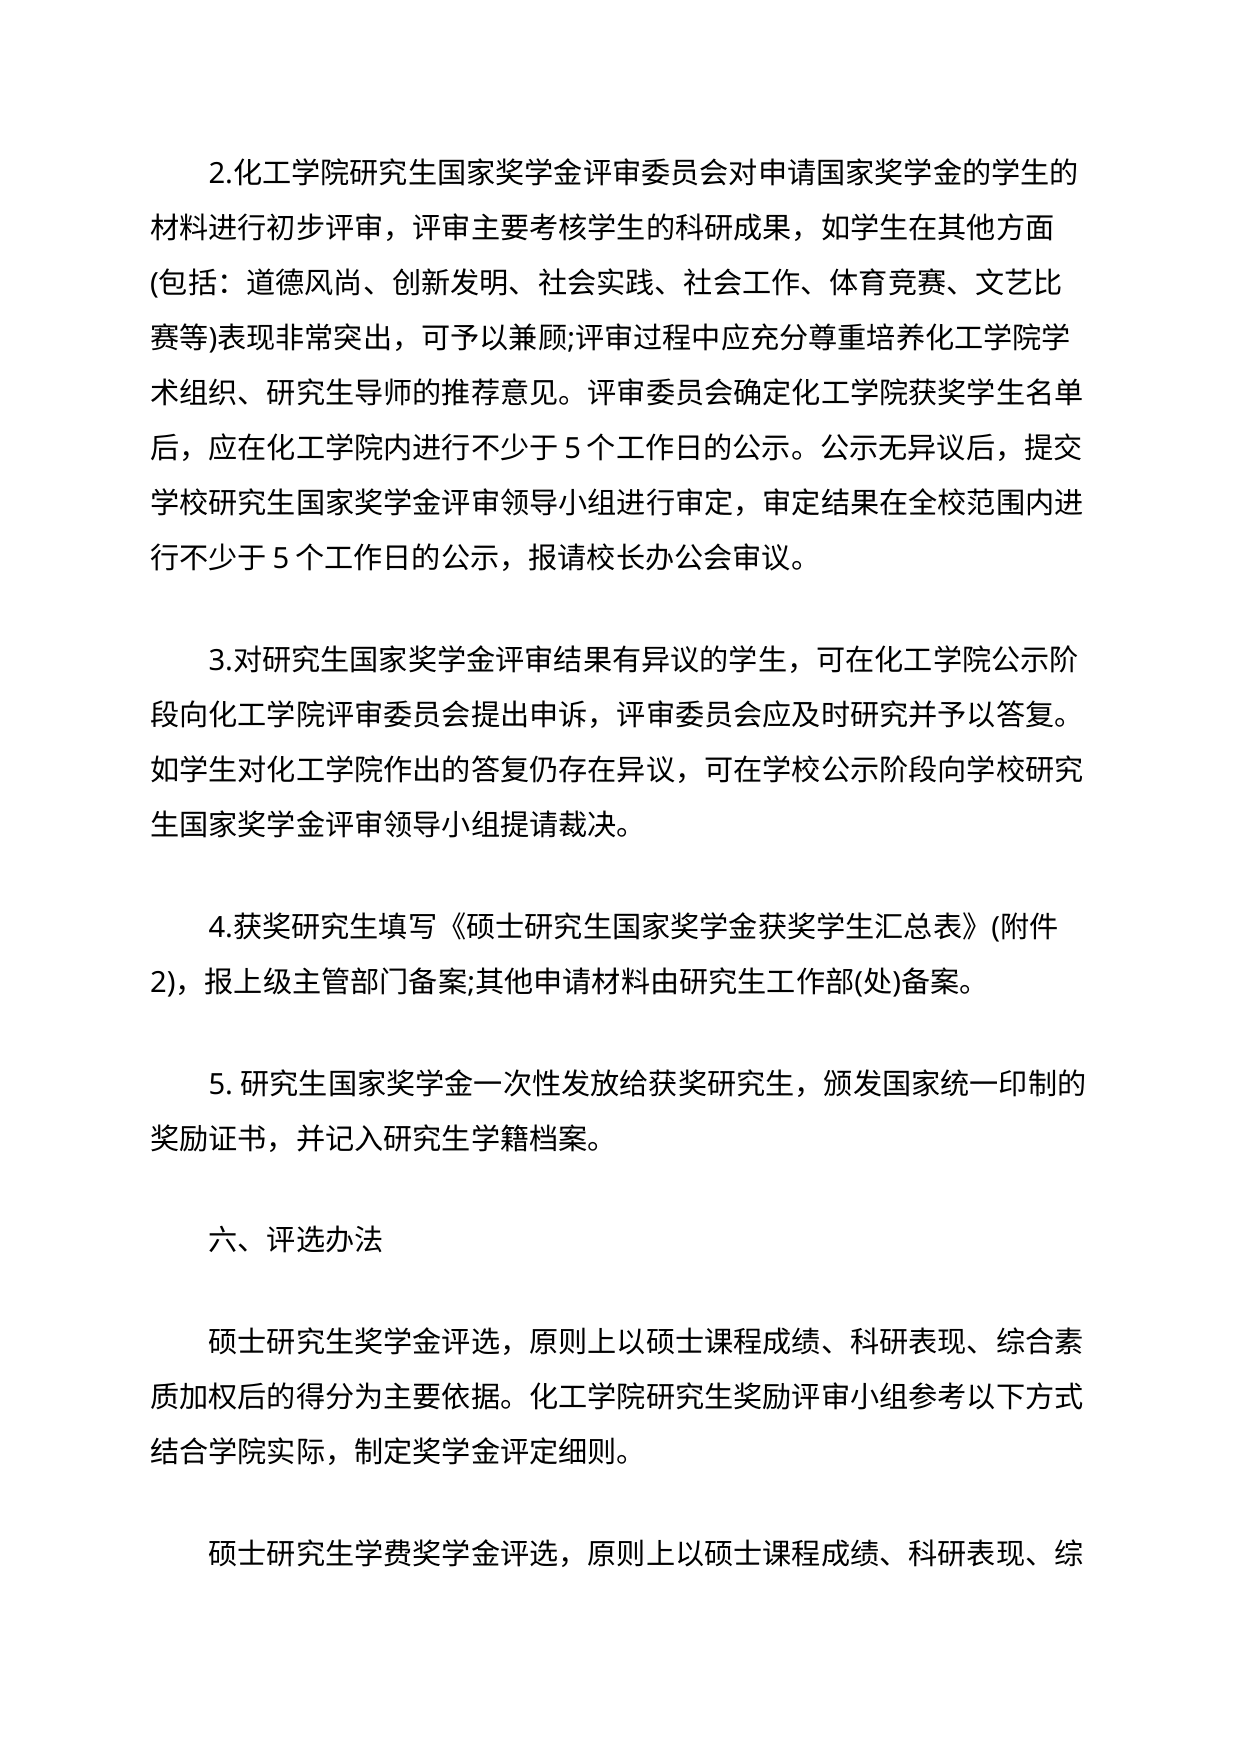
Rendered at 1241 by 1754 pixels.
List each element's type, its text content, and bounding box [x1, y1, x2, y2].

text 六、评选办法 [150, 1217, 1090, 1259]
text 5. 研究生国家奖学金一次性发放给获奖研究生，颁发国家统一印制的奖励证书，并记入研究生学籍档案。 [150, 1060, 1090, 1157]
text 2.化工学院研究生国家奖学金评审委员会对申请国家奖学金的学生的材料进行初步评审，评审主要考核学生的科研成果，如学生在其他方面(包括：道德风尚、创新发明、社会实践、社会工作、体育竞赛、文艺比赛等)表现非常突出，可予以兼顾;评审过程中应充分尊重培养化工学院学术组织、研究生导师的推荐意见。评审委员会确定化工学院获奖学生名单后，应在化工学院内进行不少于5个工作日的公示。公示无异议后，提交学校研究生国家奖学金评审领导小组进行审定，审定结果在全校范围内进行不少于5个工作日的公示，报请校长办公会审议。 [150, 150, 1090, 577]
text 4.获奖研究生填写《硕士研究生国家奖学金获奖学生汇总表》(附件2)，报上级主管部门备案;其他申请材料由研究生工作部(处)备案。 [150, 903, 1090, 1001]
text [150, 1530, 1090, 1573]
text 3.对研究生国家奖学金评审结果有异议的学生，可在化工学院公示阶段向化工学院评审委员会提出申诉，评审委员会应及时研究并予以答复。如学生对化工学院作出的答复仍存在异议，可在学校公示阶段向学校研究生国家奖学金评审领导小组提请裁决。 [150, 637, 1090, 844]
text 硕士研究生奖学金评选，原则上以硕士课程成绩、科研表现、综合素质加权后的得分为主要依据。化工学院研究生奖励评审小组参考以下方式结合学院实际，制定奖学金评定细则。 [150, 1319, 1090, 1471]
